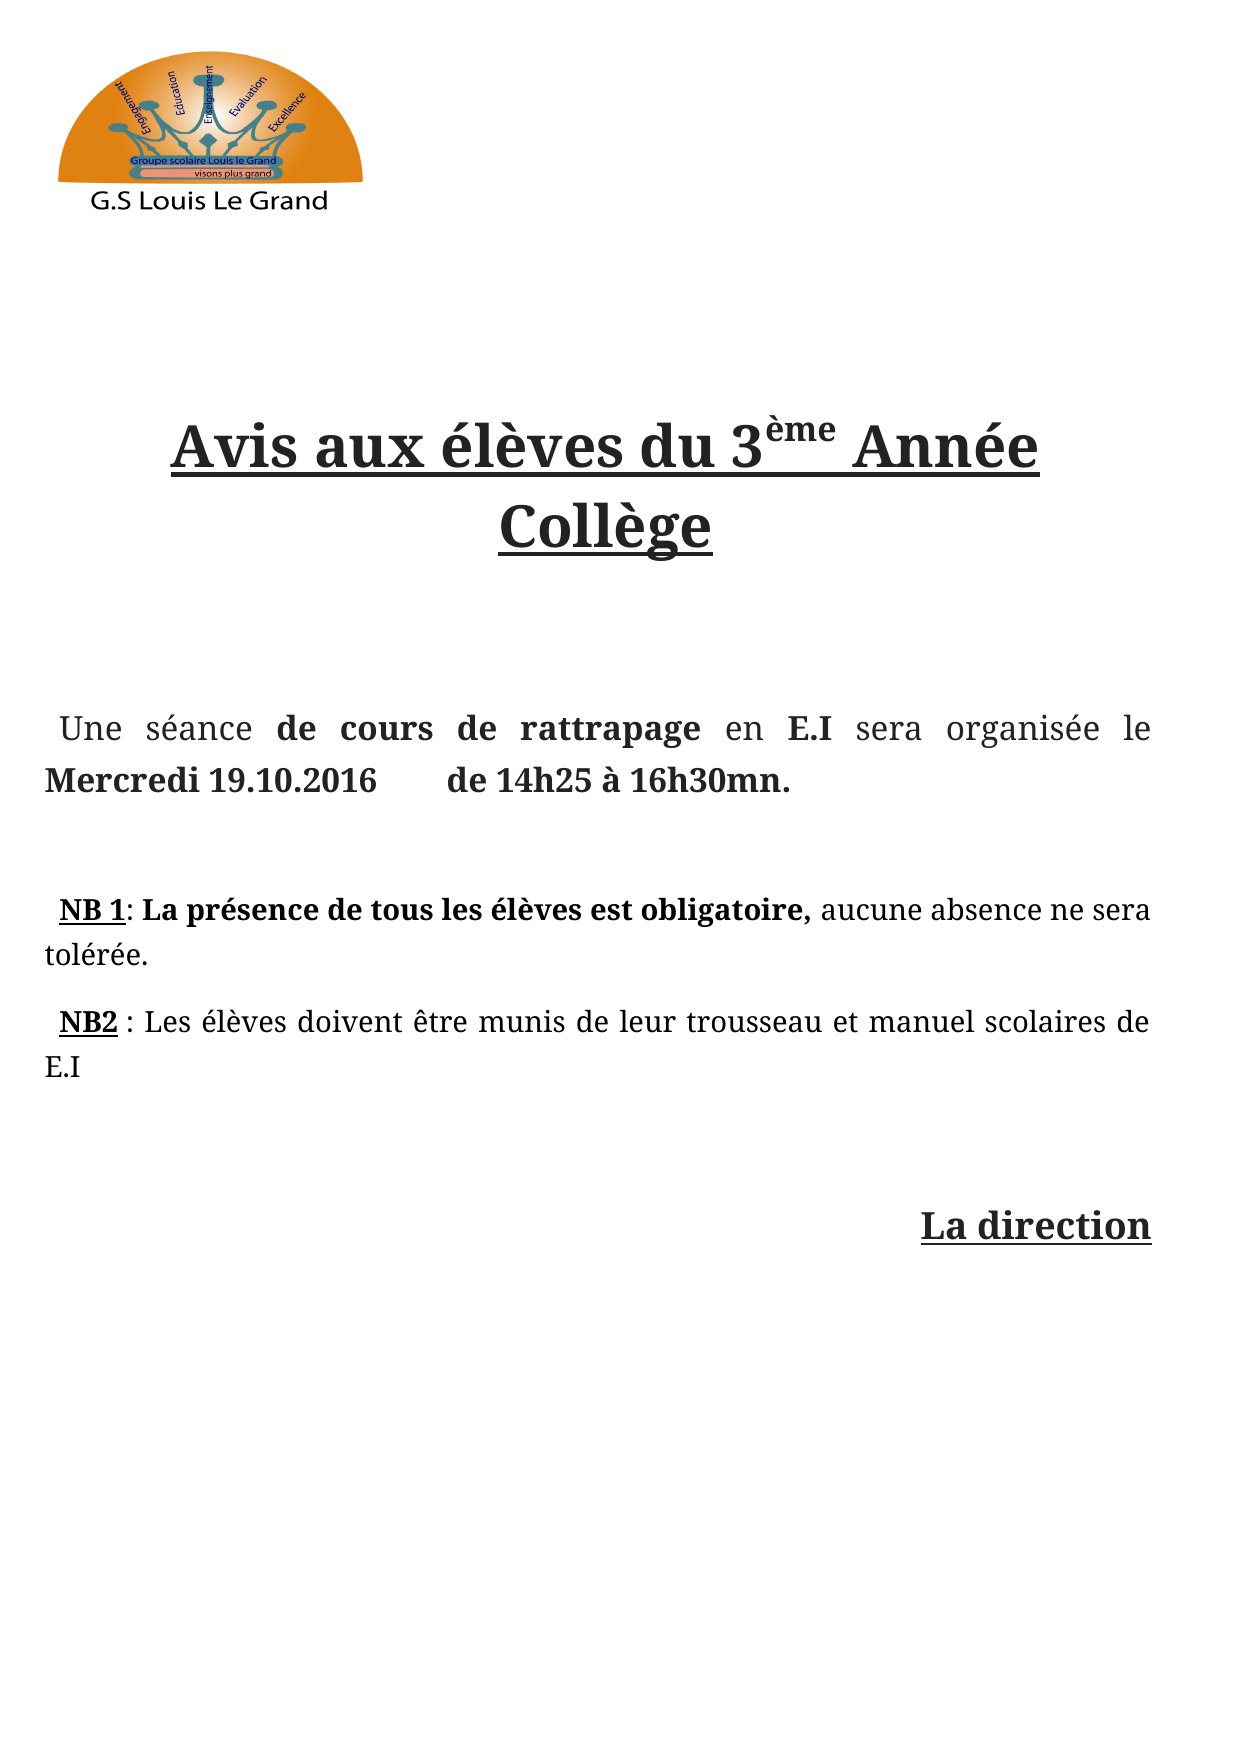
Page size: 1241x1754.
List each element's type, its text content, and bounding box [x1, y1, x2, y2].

text La direction [59, 1199, 1152, 1250]
text NB2 : Les élèves doivent être munis de leur trousseau et manuel scolaires de E.I [44, 1001, 1152, 1086]
text NB 1: La présence de tous les élèves est obligatoire, aucune absence ne sera tolérée. [44, 889, 1152, 974]
picture [53, 50, 367, 218]
text Une séance de cours de rattrapage en E.I sera organisée le Mercredi 19.10.2016 de 14h25 à 16h30mn. [44, 704, 1152, 802]
text Avis aux élèves du 3ème Année Collège [59, 405, 1152, 564]
